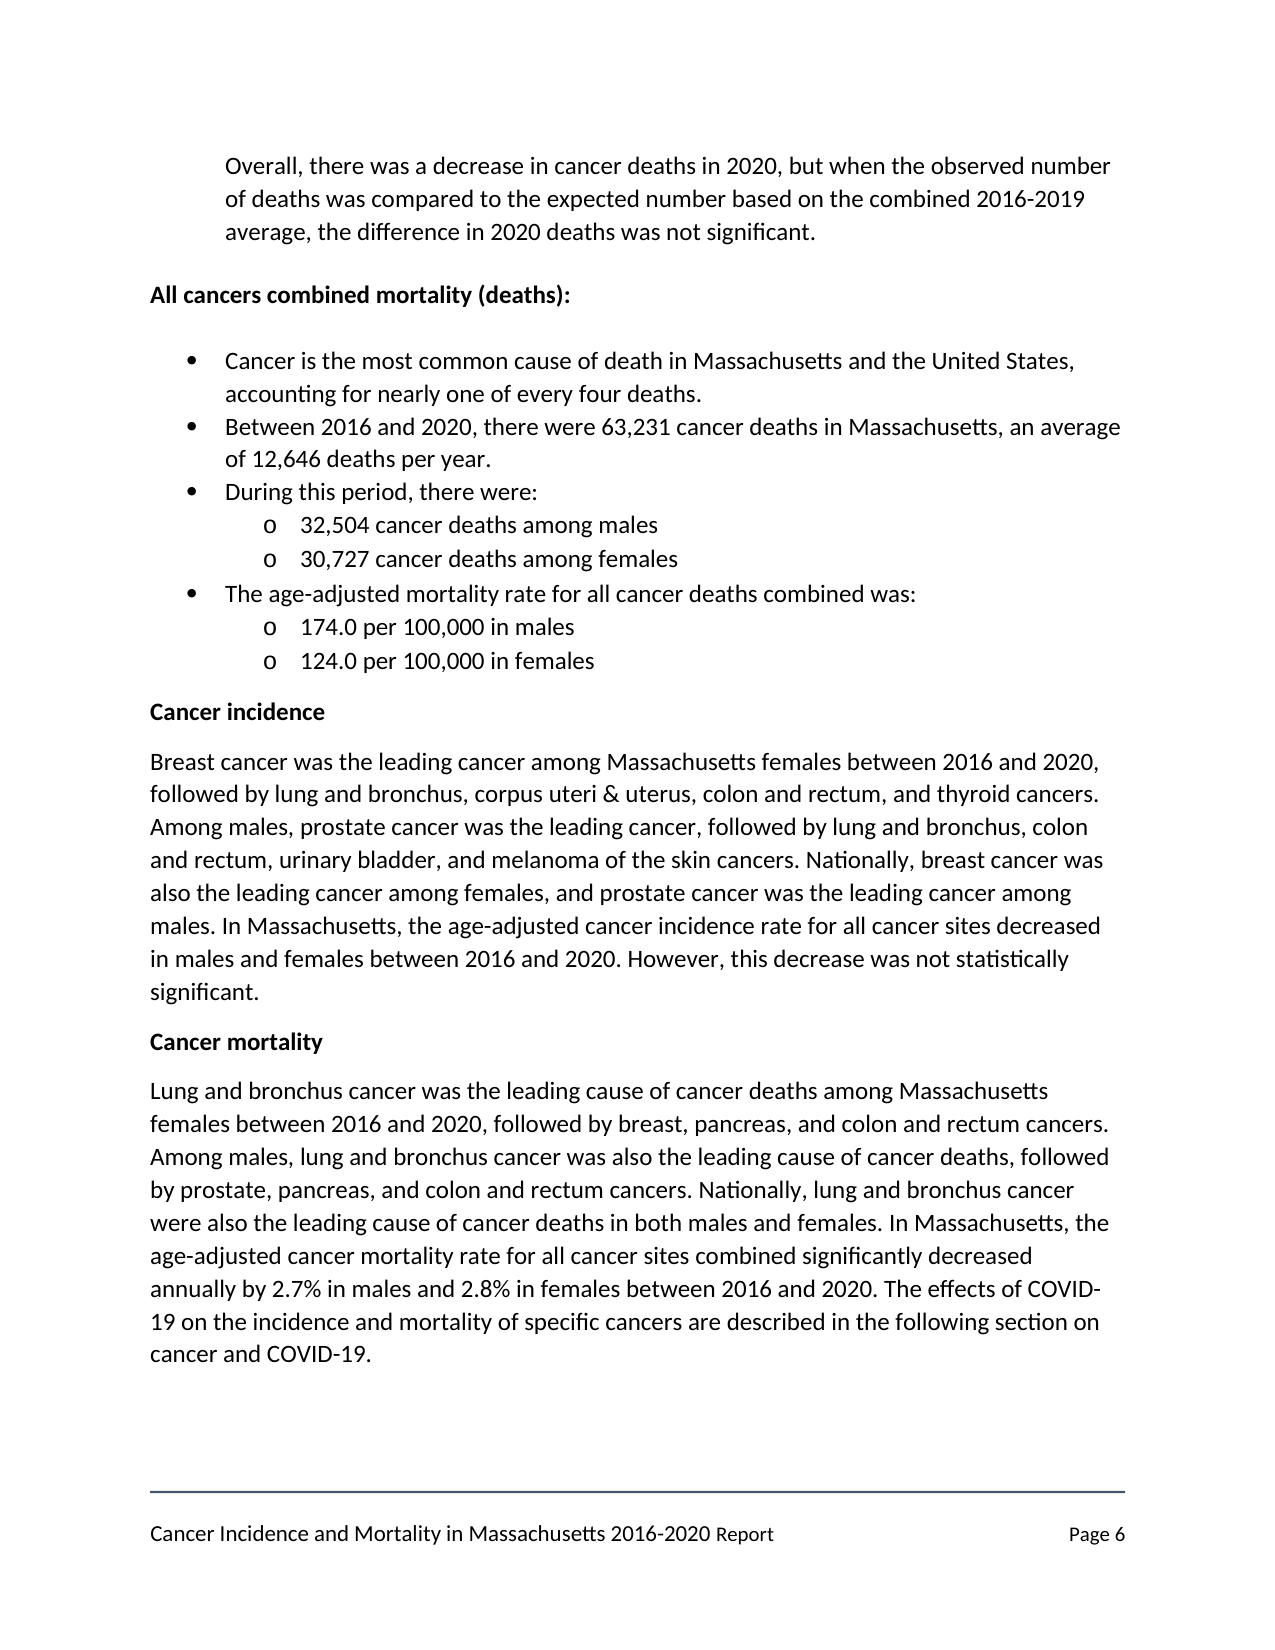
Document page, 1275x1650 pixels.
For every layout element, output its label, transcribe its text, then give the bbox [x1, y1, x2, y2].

list Cancer is the most common cause of death in Massachusetts and the United States, accounting for nearly one of every four deaths. [187, 345, 1125, 408]
text Cancer mortality [150, 1026, 1125, 1056]
list 124.0 per 100,000 in females [262, 645, 1125, 677]
list Between 2016 and 2020, there were 63,231 cancer deaths in Massachusetts, an average of 12,646 deaths per year. [187, 411, 1125, 474]
text Breast cancer was the leading cancer among Massachusetts females between 2016 and 2020, followed by lung and bronchus, corpus uteri & uterus, colon and rectum, and thyroid cancers. Among males, prostate cancer was the leading cancer, followed by lung and bronchus, colon and rectum, urinary bladder, and melanoma of the skin cancers. Nationally, breast cancer was also the leading cancer among females, and prostate cancer was the leading cancer among males. In Massachusetts, the age-adjusted cancer incidence rate for all cancer sites decreased in males and females between 2016 and 2020. However, this decrease was not statistically significant. [150, 746, 1125, 1007]
list 174.0 per 100,000 in males [262, 611, 1125, 643]
list All cancers combined mortality (deaths): [150, 279, 1125, 309]
list 32,504 cancer deaths among males [262, 509, 1125, 541]
list The age-adjusted mortality rate for all cancer deaths combined was: [187, 578, 1125, 608]
list Overall, there was a decrease in cancer deaths in 2020, but when the observed number of deaths was compared to the expected number based on the combined 2016-2019 average, the difference in 2020 deaths was not significant. [225, 150, 1125, 246]
list During this period, there were: [187, 476, 1125, 507]
text Cancer incidence [150, 696, 1125, 727]
list 30,727 cancer deaths among females [262, 544, 1125, 575]
text Lung and bronchus cancer was the leading cause of cancer deaths among Massachusetts females between 2016 and 2020, followed by breast, pancreas, and colon and rectum cancers. Among males, lung and bronchus cancer was also the leading cause of cancer deaths, followed by prostate, pancreas, and colon and rectum cancers. Nationally, lung and bronchus cancer were also the leading cause of cancer deaths in both males and females. In Massachusetts, the age-adjusted cancer mortality rate for all cancer sites combined significantly decreased annually by 2.7% in males and 2.8% in females between 2016 and 2020. The effects of COVID-19 on the incidence and mortality of specific cancers are described in the following section on cancer and COVID-19. [150, 1075, 1125, 1369]
